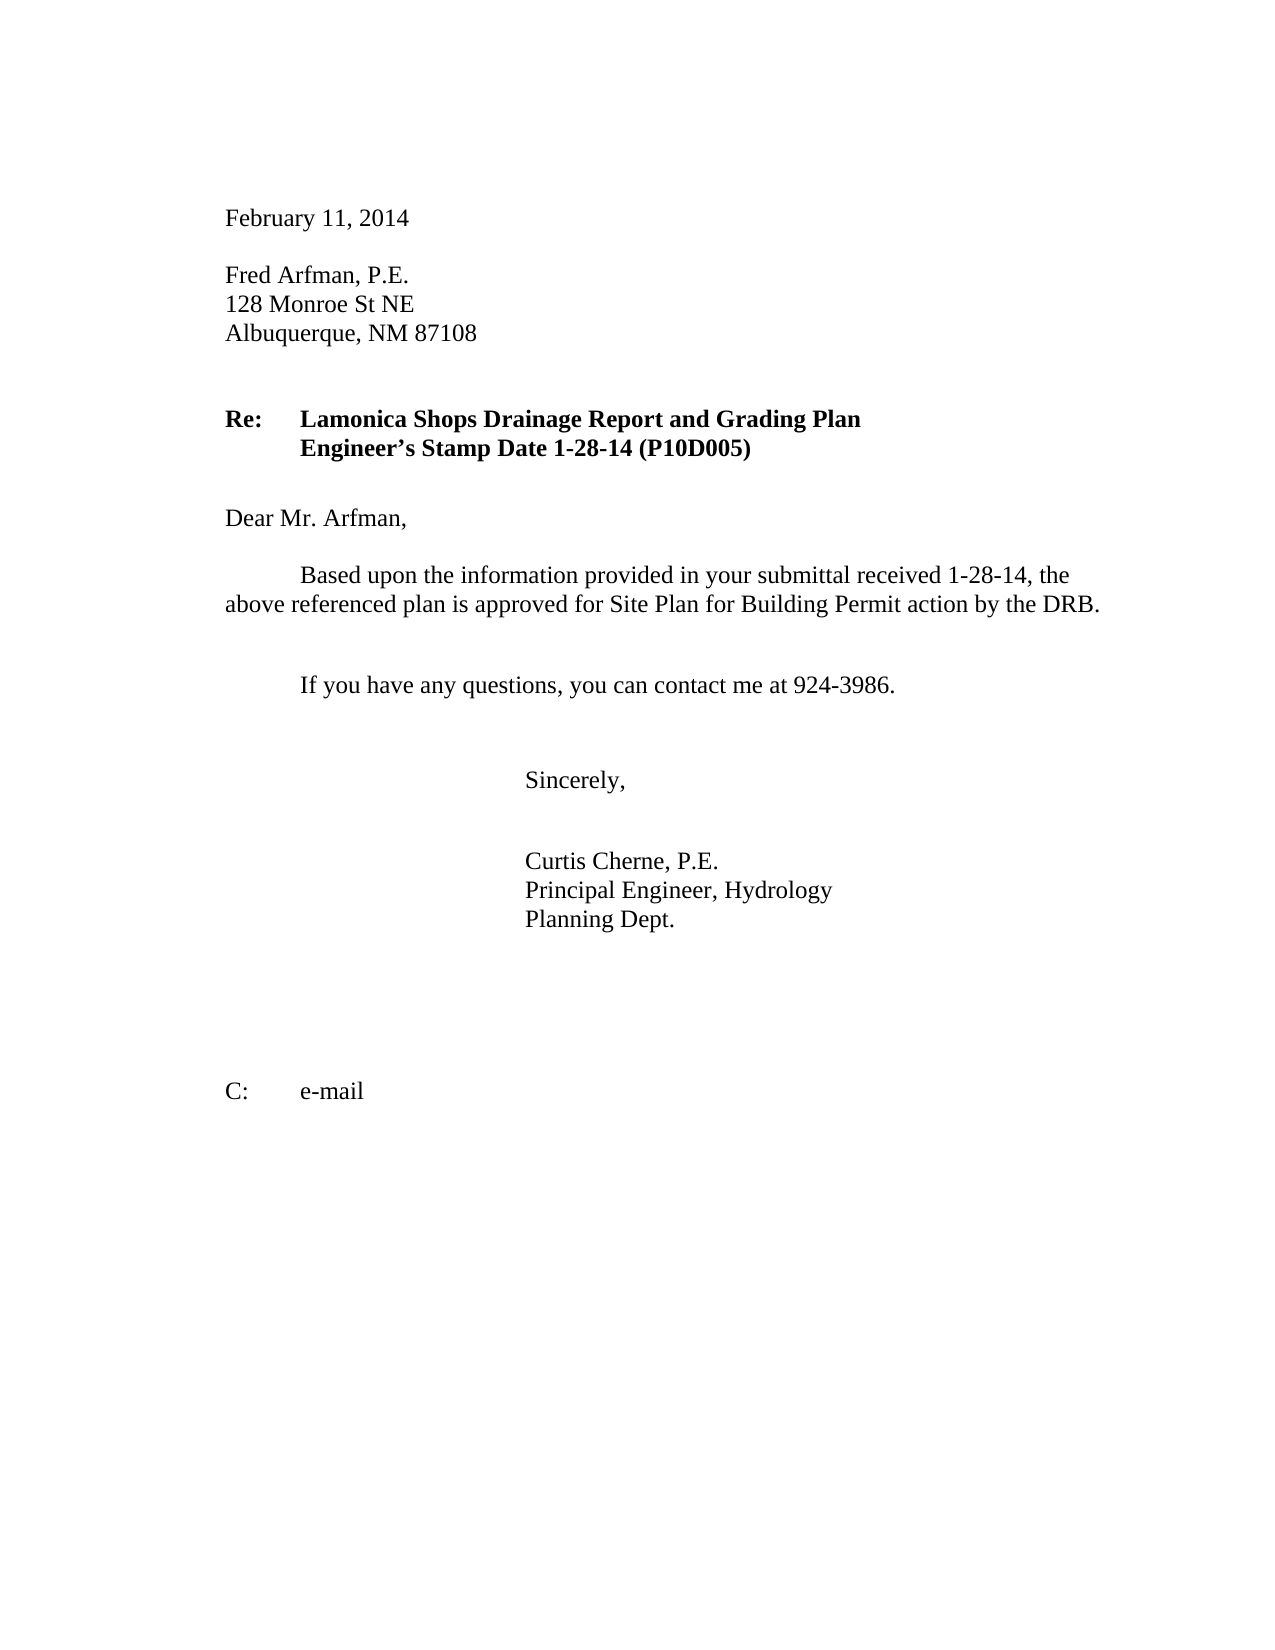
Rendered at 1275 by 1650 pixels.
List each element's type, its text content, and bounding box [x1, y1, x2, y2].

text Dear Mr. Arfman, [225, 503, 1125, 532]
text Albuquerque, NM 87108 [225, 318, 1125, 347]
text Planning Dept. [225, 904, 1125, 932]
text Engineer’s Stamp Date 1-28-14 (P10D005) [225, 433, 1125, 462]
text If you have any questions, you can contact me at 924-3986. [225, 671, 1125, 699]
text C: e-mail [225, 1076, 1125, 1105]
text Based upon the information provided in your submittal received 1-28-14, the above referenced plan is approved for Site Plan for Building Permit action by the DRB. [225, 560, 1125, 618]
text Curtis Cherne, P.E. [225, 846, 1125, 875]
text Principal Engineer, Hydrology [225, 875, 1125, 904]
text February 11, 2014 [225, 203, 1125, 232]
text Fred Arfman, P.E. [225, 260, 1125, 289]
text Re: Lamonica Shops Drainage Report and Grading Plan [225, 404, 1125, 433]
text Sincerely, [225, 765, 1125, 793]
text 128 Monroe St NE [225, 289, 1125, 318]
